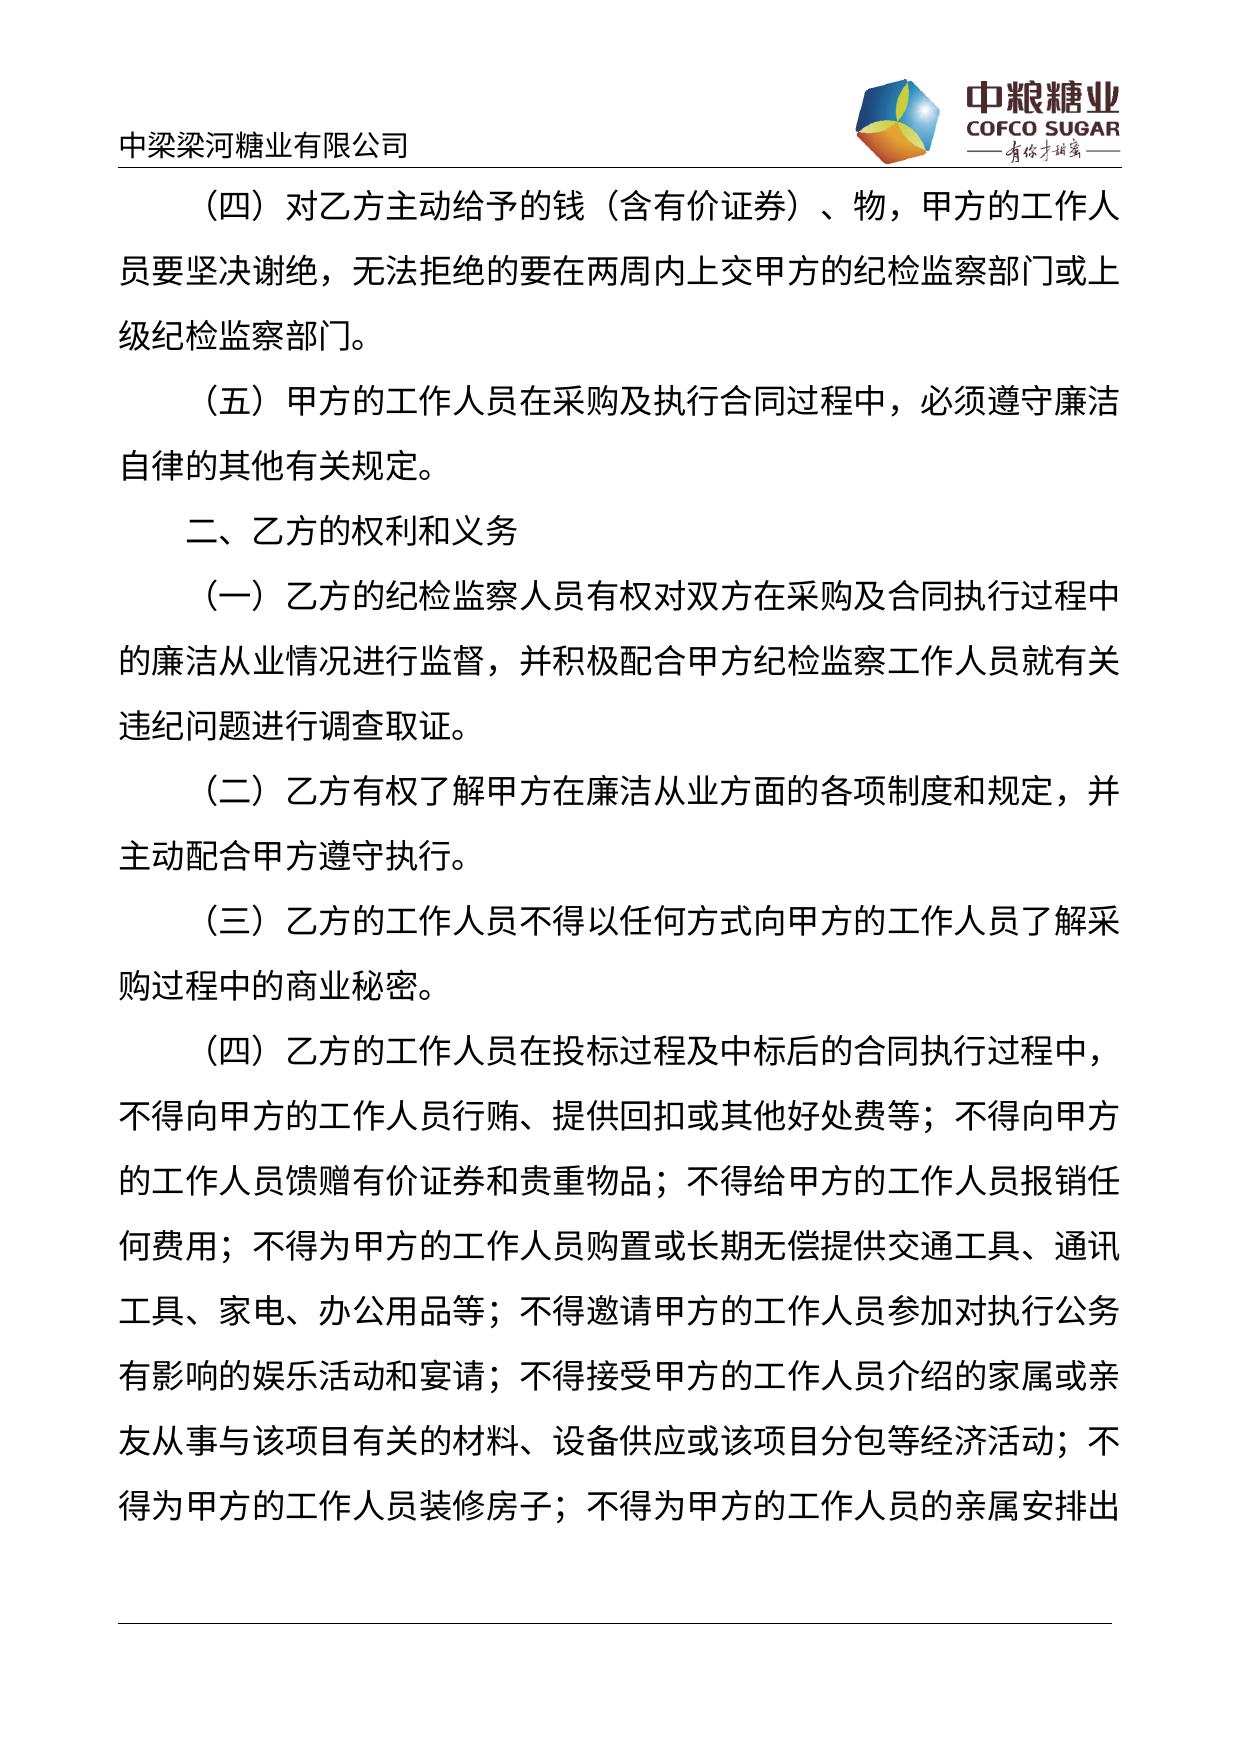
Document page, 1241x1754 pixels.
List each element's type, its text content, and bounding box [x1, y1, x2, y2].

text （三）乙方的工作人员不得以任何方式向甲方的工作人员了解采购过程中的商业秘密。 [118, 886, 1122, 1016]
picture [855, 79, 1121, 164]
text 二、乙方的权利和义务 [118, 496, 1122, 561]
text （五）甲方的工作人员在采购及执行合同过程中，必须遵守廉洁自律的其他有关规定。 [118, 366, 1122, 496]
text （二）乙方有权了解甲方在廉洁从业方面的各项制度和规定，并主动配合甲方遵守执行。 [118, 756, 1122, 886]
text （一）乙方的纪检监察人员有权对双方在采购及合同执行过程中的廉洁从业情况进行监督，并积极配合甲方纪检监察工作人员就有关违纪问题进行调查取证。 [118, 561, 1122, 756]
text （四）对乙方主动给予的钱（含有价证券）、物，甲方的工作人员要坚决谢绝，无法拒绝的要在两周内上交甲方的纪检监察部门或上级纪检监察部门。 [118, 171, 1122, 366]
